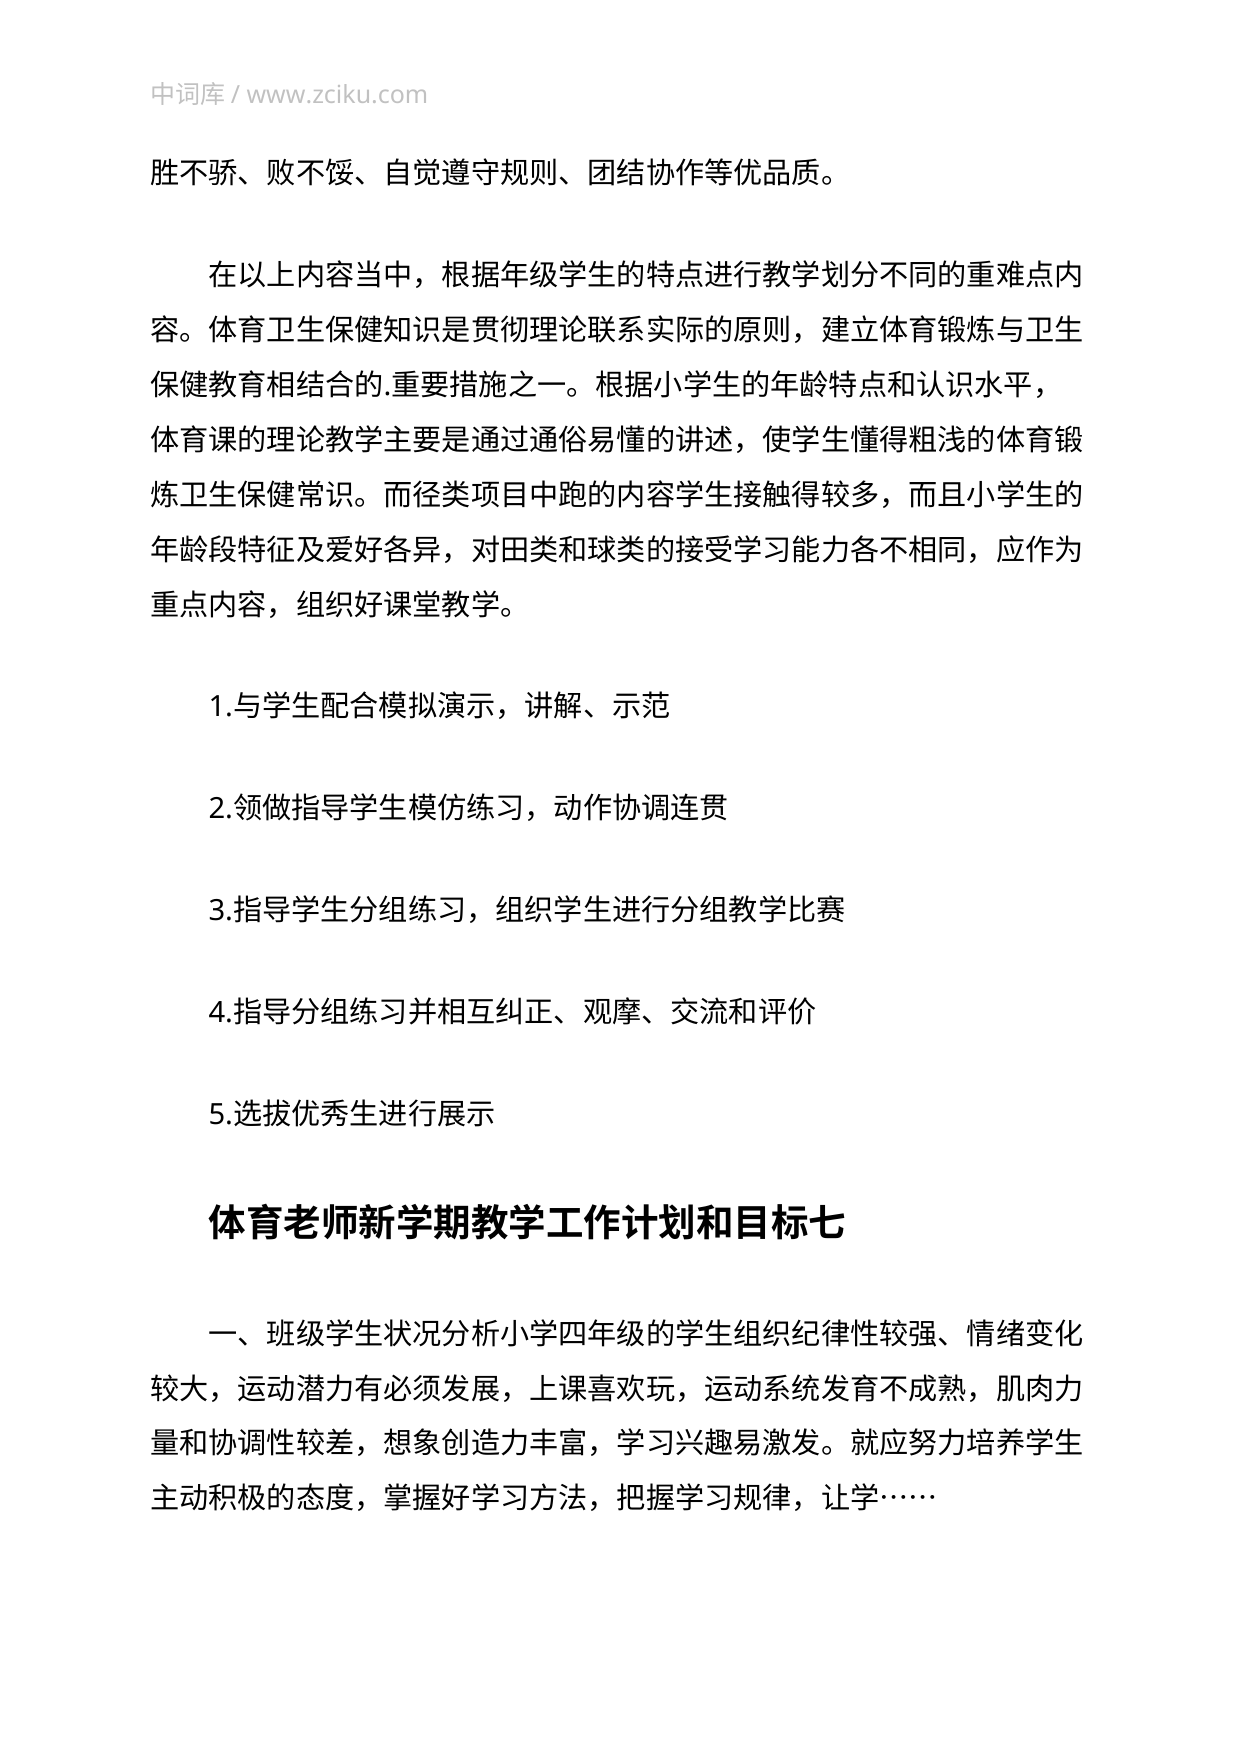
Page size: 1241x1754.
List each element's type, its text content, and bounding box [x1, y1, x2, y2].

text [150, 150, 1090, 192]
text 1.与学生配合模拟演示，讲解、示范 [150, 683, 1090, 725]
text 4.指导分组练习并相互纠正、观摩、交流和评价 [150, 989, 1090, 1031]
text 体育老师新学期教学工作计划和目标七 [150, 1193, 1090, 1247]
text 2.领做指导学生模仿练习，动作协调连贯 [150, 785, 1090, 827]
text 5.选拔优秀生进行展示 [150, 1091, 1090, 1133]
text 一、班级学生状况分析小学四年级的学生组织纪律性较强、情绪变化较大，运动潜力有必须发展，上课喜欢玩，运动系统发育不成熟，肌肉力量和协调性较差，想象创造力丰富，学习兴趣易激发。就应努力培养学生主动积极的态度，掌握好学习方法，把握学习规律，让学…… [150, 1310, 1090, 1517]
text 3.指导学生分组练习，组织学生进行分组教学比赛 [150, 887, 1090, 929]
text 在以上内容当中，根据年级学生的特点进行教学划分不同的重难点内容。体育卫生保健知识是贯彻理论联系实际的原则，建立体育锻炼与卫生保健教育相结合的.重要措施之一。根据小学生的年龄特点和认识水平，体育课的理论教学主要是通过通俗易懂的讲述，使学生懂得粗浅的体育锻炼卫生保健常识。而径类项目中跑的内容学生接触得较多，而且小学生的年龄段特征及爱好各异，对田类和球类的接受学习能力各不相同，应作为重点内容，组织好课堂教学。 [150, 252, 1090, 623]
